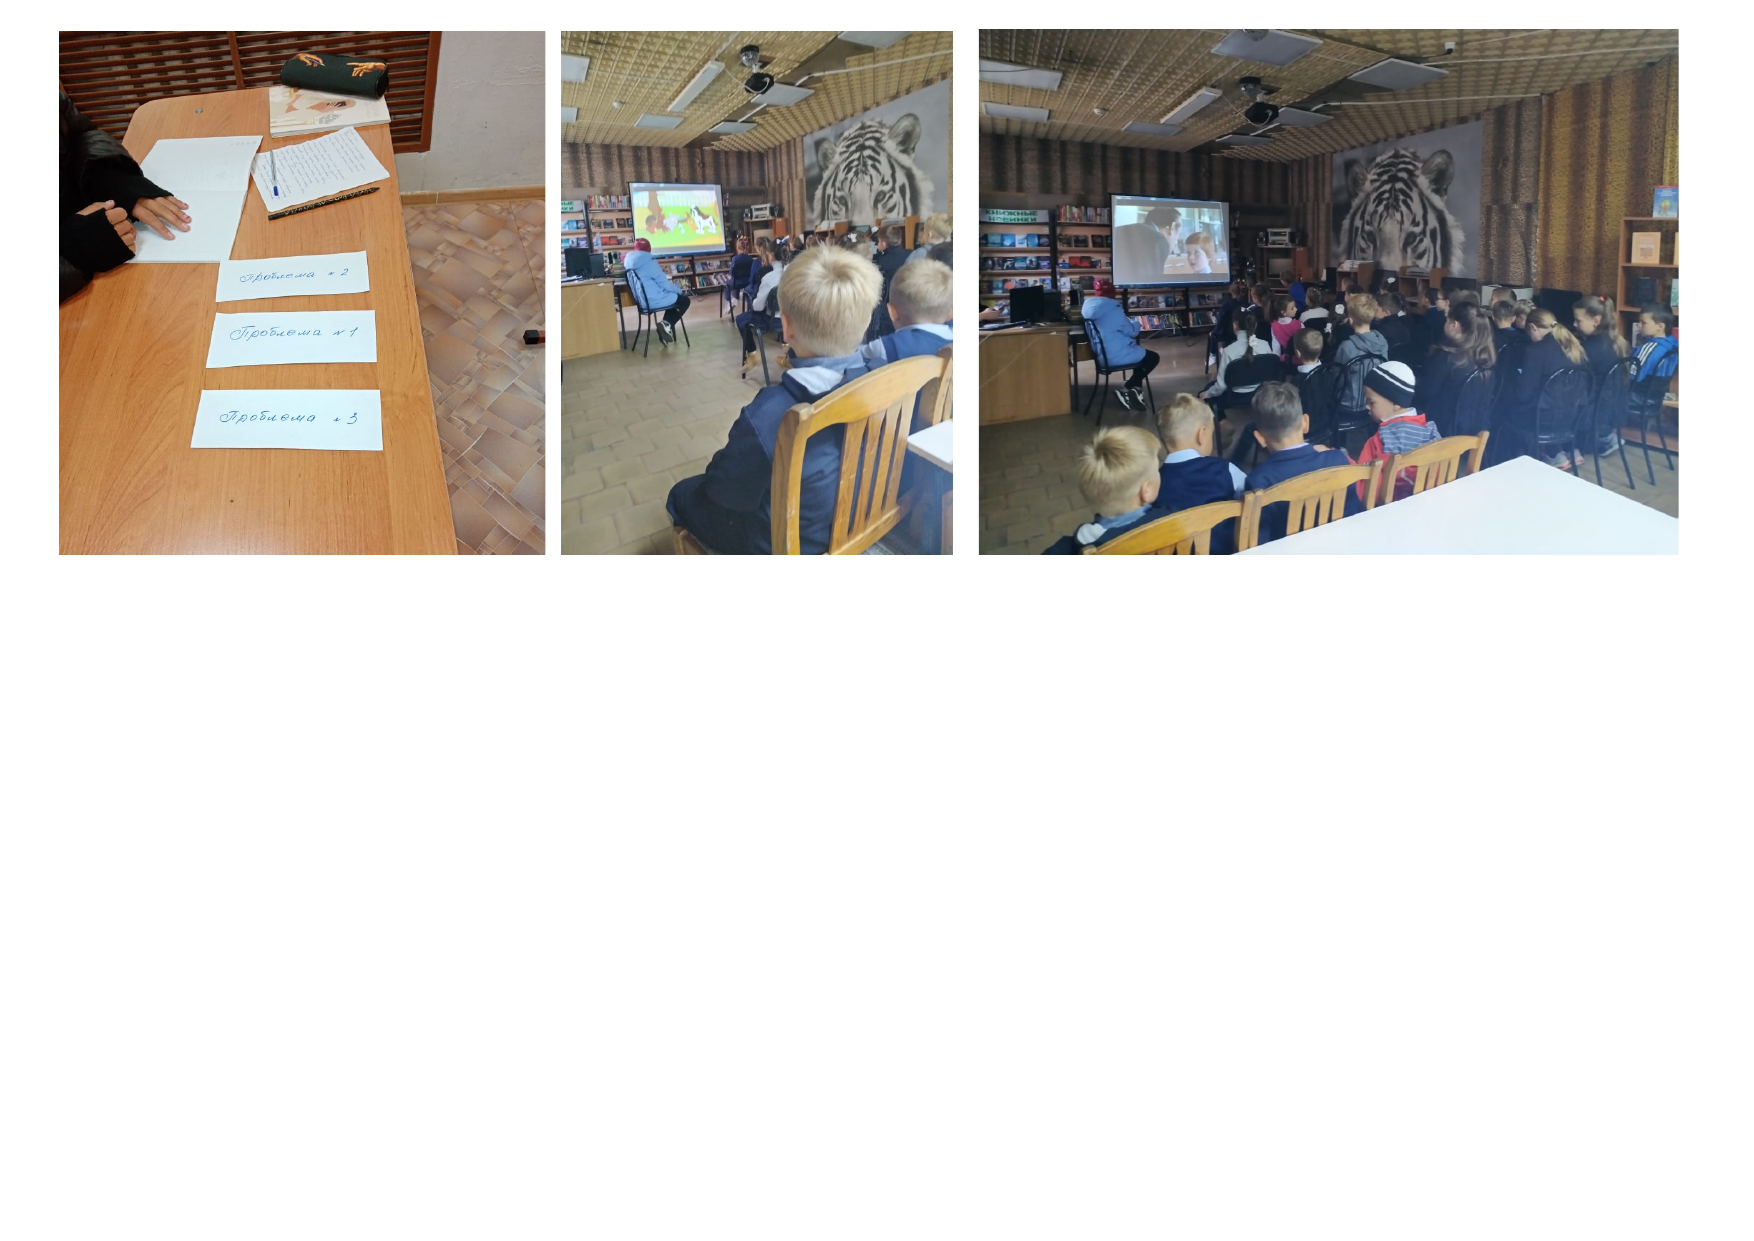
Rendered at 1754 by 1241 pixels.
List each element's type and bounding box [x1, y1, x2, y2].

picture [978, 29, 1679, 555]
picture [561, 31, 953, 555]
picture [59, 31, 546, 555]
